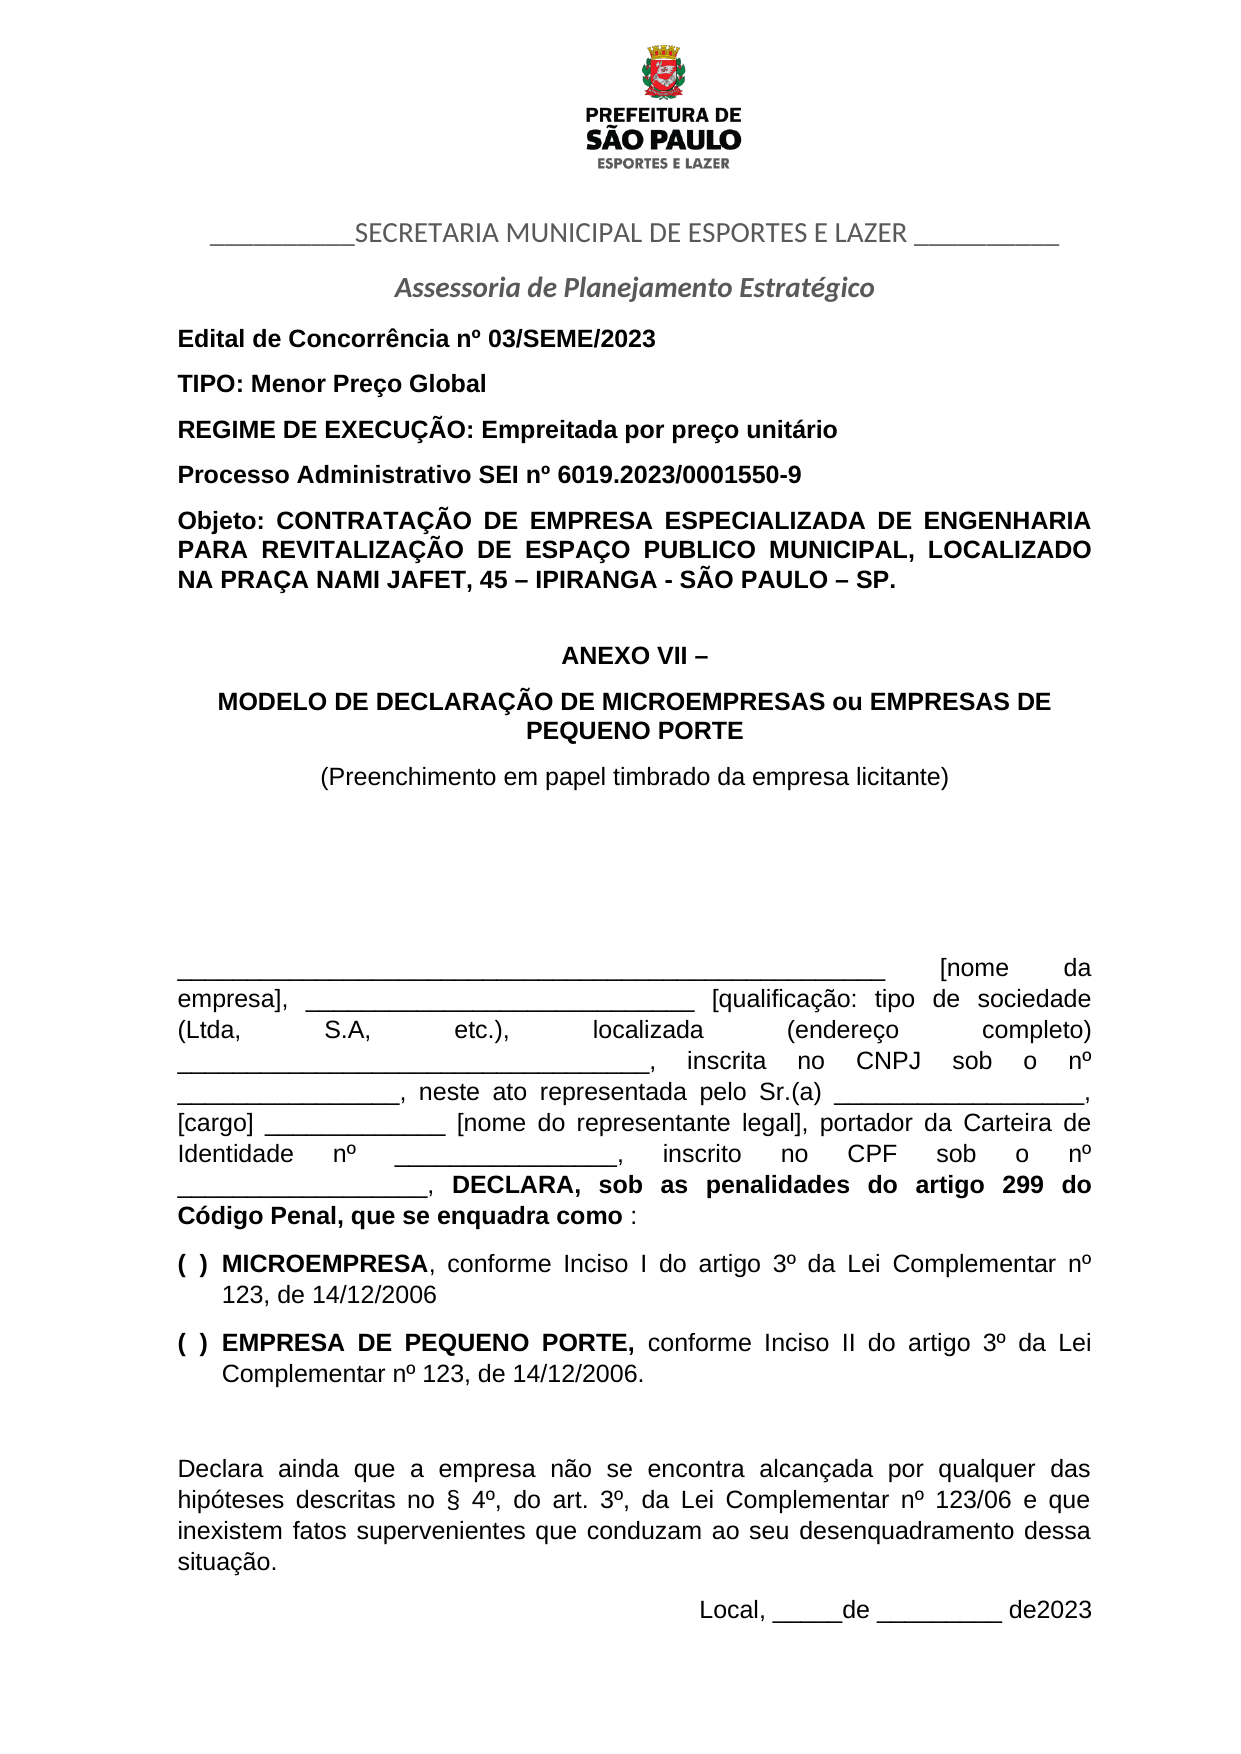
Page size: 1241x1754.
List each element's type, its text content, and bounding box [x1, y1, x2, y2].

text Edital de Concorrência nº 03/SEME/2023 [177, 324, 1092, 353]
text Processo Administrativo SEI nº 6019.2023/0001550-9 [177, 460, 1092, 489]
text Local, _____de _________ de2023 [177, 1595, 1092, 1624]
text Objeto: CONTRATAÇÃO DE EMPRESA ESPECIALIZADA DE ENGENHARIA PARA REVITALIZAÇÃO DE ESPAÇO PUBLICO MUNICIPAL, LOCALIZADO NA PRAÇA NAMI JAFET, 45 – IPIRANGA - SÃO PAULO – SP. [177, 506, 1092, 593]
text (Preenchimento em papel timbrado da empresa licitante) [177, 762, 1092, 791]
text TIPO: Menor Preço Global [177, 369, 1092, 398]
text REGIME DE EXECUÇÃO: Empreitada por preço unitário [177, 415, 1092, 443]
text ( ) EMPRESA DE PEQUENO PORTE, conforme Inciso II do artigo 3º da Lei Complementar nº 123, de 14/12/2006. [177, 1328, 1092, 1387]
text ___________________________________________________ [nome da empresa], ____________________________ [qualificação: tipo de sociedade (Ltda, S.A, etc.), localizada (endereço completo) __________________________________, inscrita no CNPJ sob o nº ________________, neste ato representada pelo Sr.(a) __________________, [cargo] _____________ [nome do representante legal], portador da Carteira de Identidade nº ________________, inscrito no CPF sob o nº __________________, DECLARA, sob as penalidades do artigo 299 do Código Penal, que se enquadra como : [177, 953, 1092, 1230]
text ( ) MICROEMPRESA, conforme Inciso I do artigo 3º da Lei Complementar nº 123, de 14/12/2006 [177, 1249, 1092, 1309]
text MODELO DE DECLARAÇÃO DE MICROEMPRESAS ou EMPRESAS DE PEQUENO PORTE [177, 687, 1092, 745]
text ANEXO VII – [177, 641, 1092, 670]
picture [551, 22, 776, 191]
text Declara ainda que a empresa não se encontra alcançada por qualquer das hipóteses descritas no § 4º, do art. 3º, da Lei Complementar nº 123/06 e que inexistem fatos supervenientes que conduzam ao seu desenquadramento dessa situação. [177, 1454, 1092, 1576]
